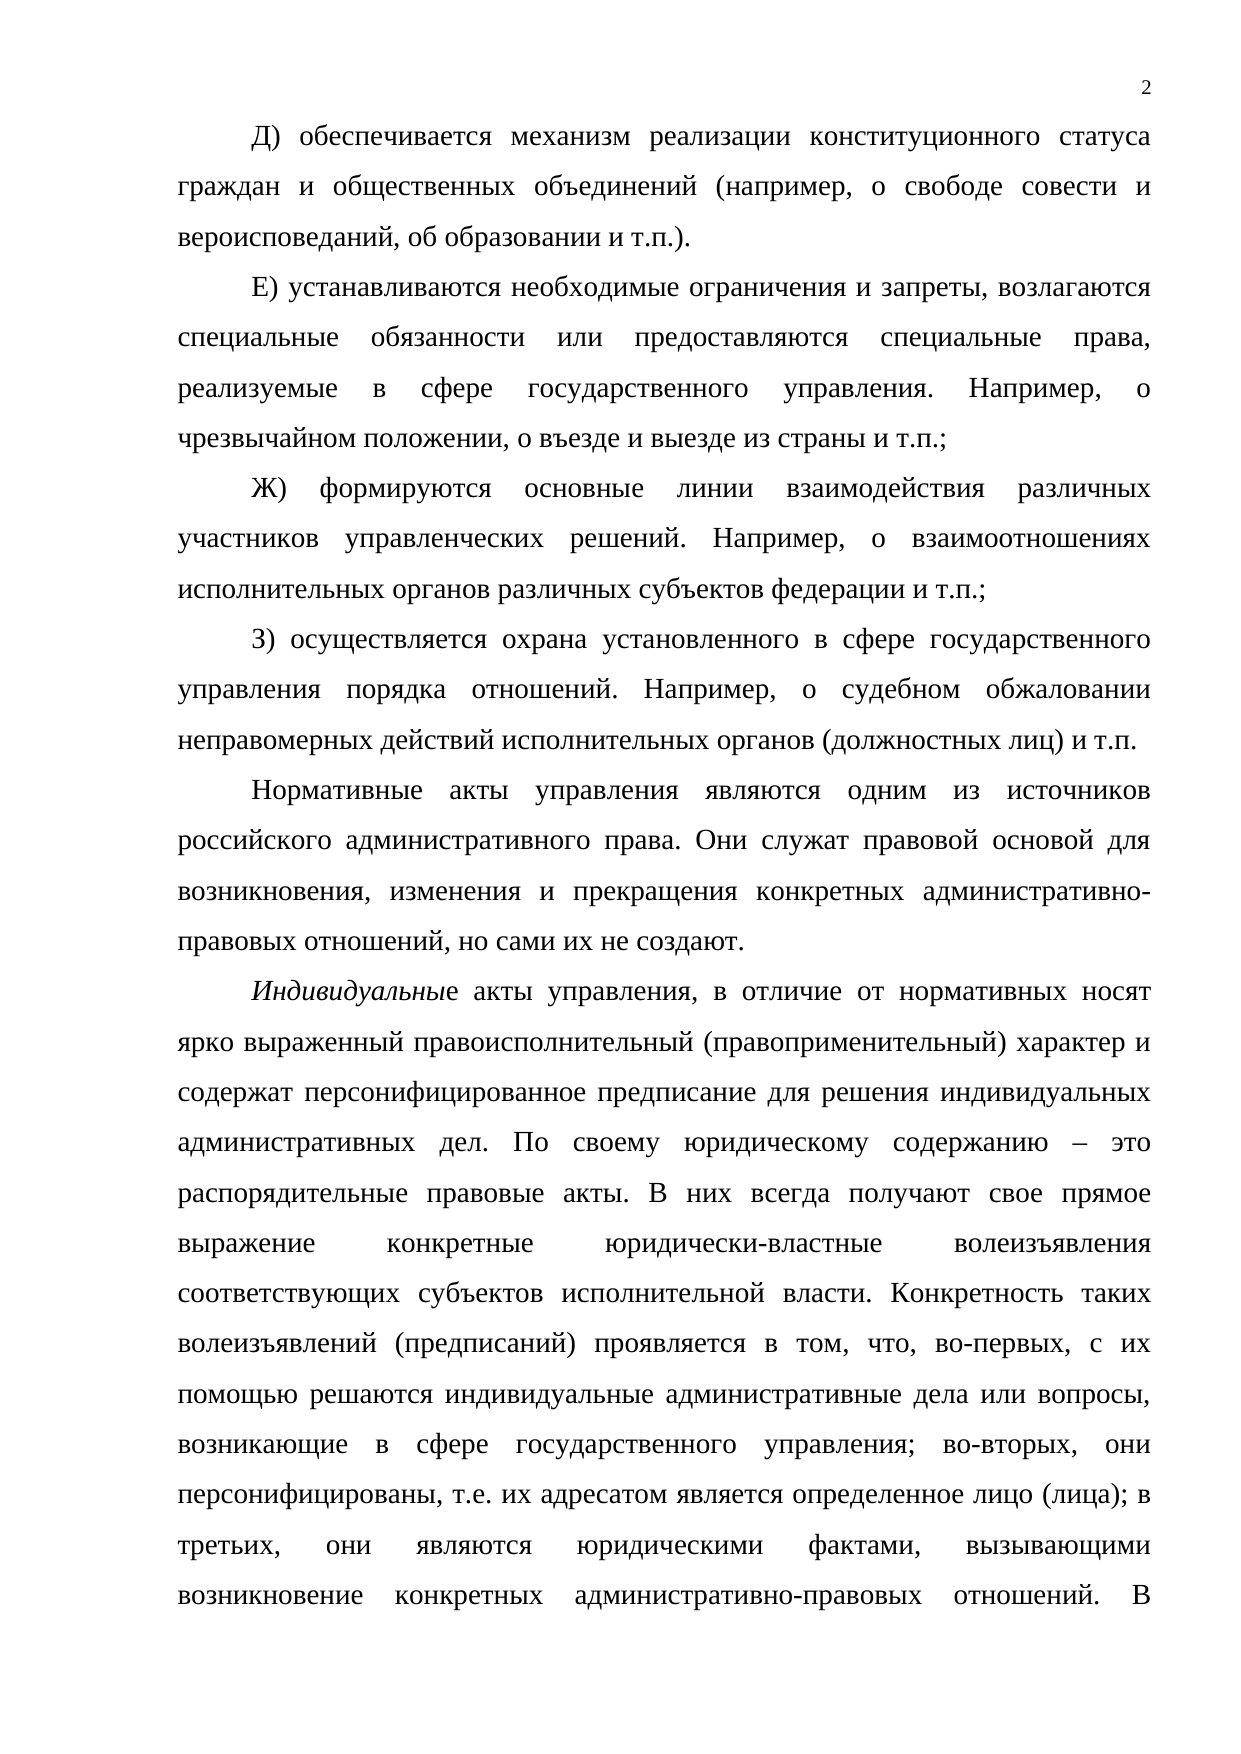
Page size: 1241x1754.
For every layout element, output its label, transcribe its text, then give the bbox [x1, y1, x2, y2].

text Д) обеспечивается механизм реализации конституционного статуса граждан и общественных объединений (например, о свободе совести и вероисповеданий, об образовании и т.п.). [177, 118, 1152, 252]
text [177, 973, 1152, 1611]
text З) осуществляется охрана установленного в сфере государственного управления порядка отношений. Например, о судебном обжаловании неправомерных действий исполнительных органов (должностных лиц) и т.п. [177, 621, 1152, 755]
text Нормативные акты управления являются одним из источников российского административного права. Они служат правовой основой для возникновения, изменения и прекращения конкретных административно-правовых отношений, но сами их не создают. [177, 772, 1152, 957]
text Ж) формируются основные линии взаимодействия различных участников управленческих решений. Например, о взаимоотношениях исполнительных органов различных субъектов федерации и т.п.; [177, 470, 1152, 604]
text Е) устанавливаются необходимые ограничения и запреты, возлагаются специальные обязанности или предоставляются специальные права, реализуемые в сфере государственного управления. Например, о чрезвычайном положении, о въезде и выезде из страны и т.п.; [177, 269, 1152, 453]
